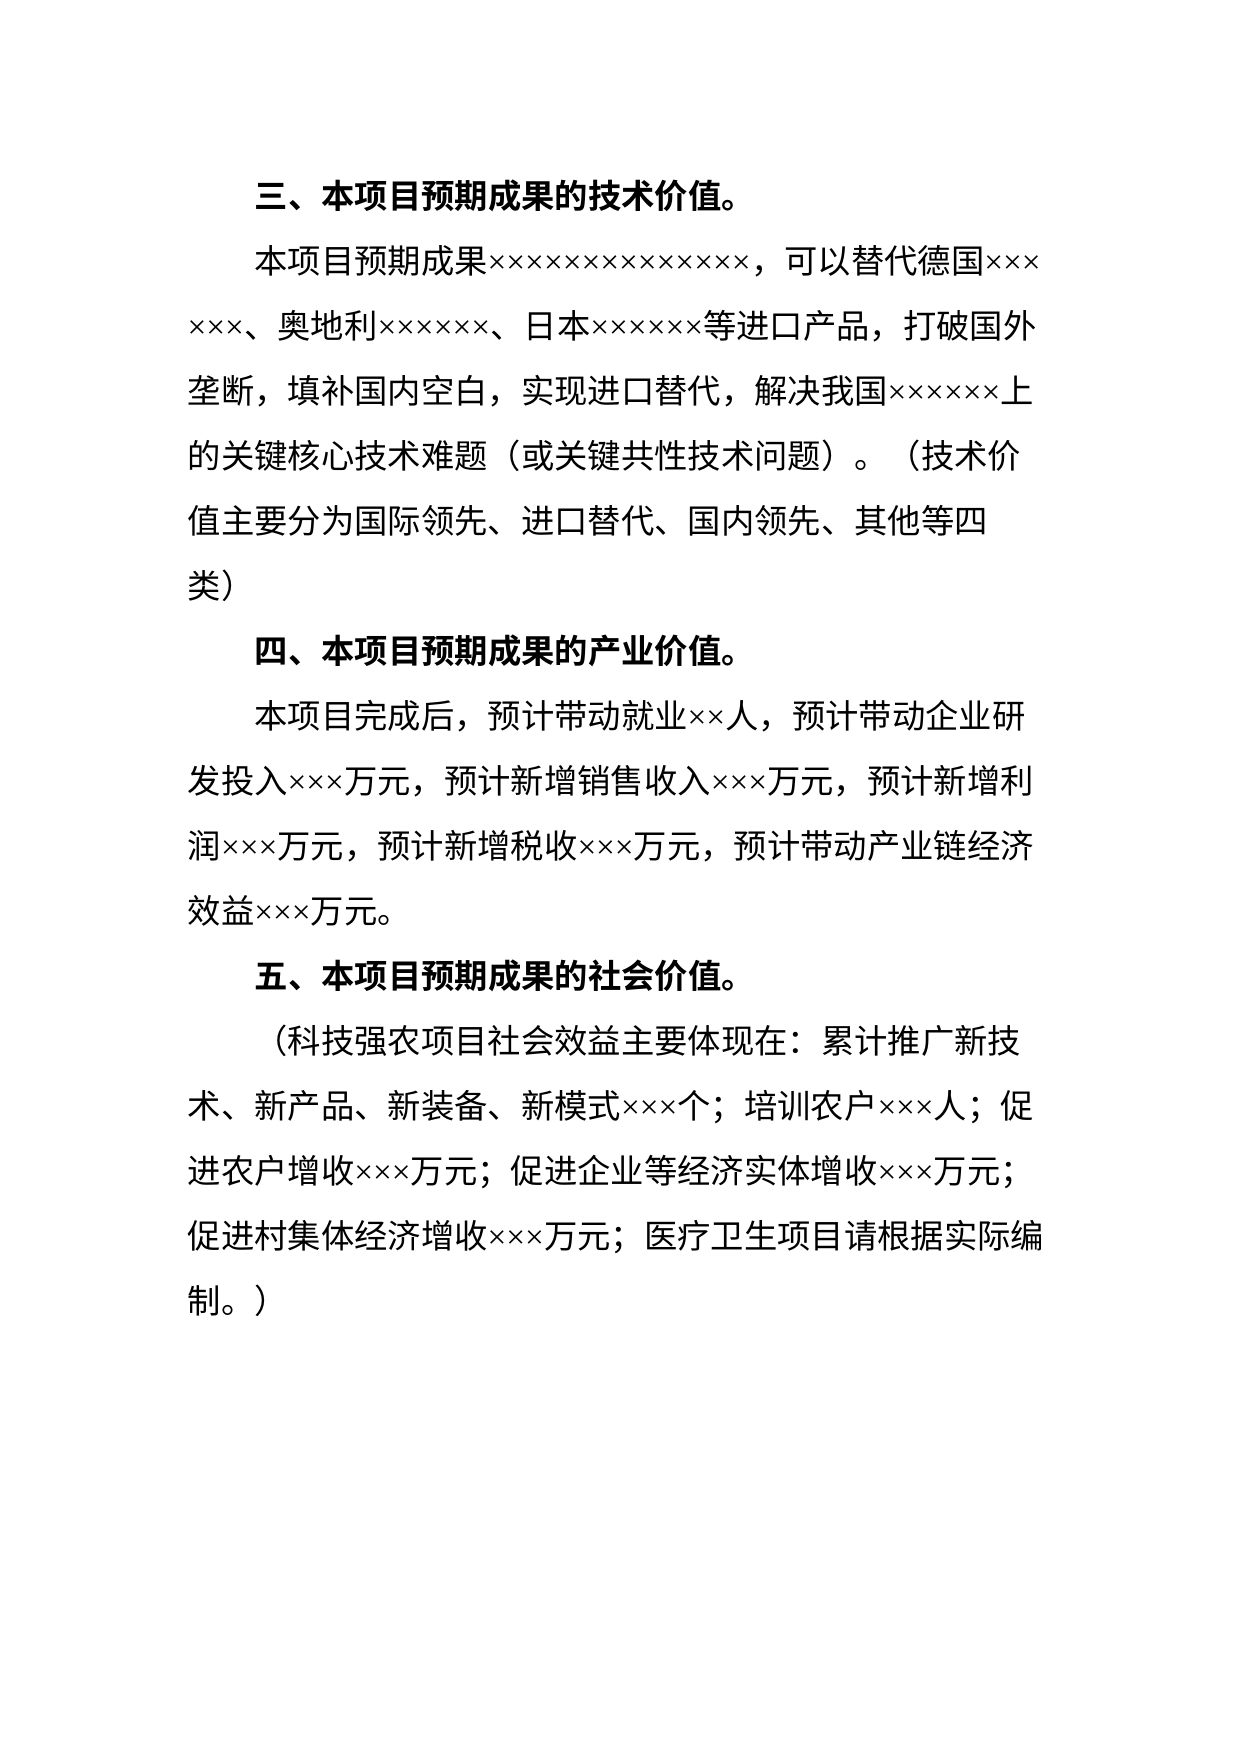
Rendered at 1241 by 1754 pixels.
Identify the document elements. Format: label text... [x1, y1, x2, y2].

text （科技强农项目社会效益主要体现在：累计推广新技术、新产品、新装备、新模式×××个；培训农户×××人；促进农户增收×××万元；促进企业等经济实体增收×××万元；促进村集体经济增收×××万元；医疗卫生项目请根据实际编制。） [187, 1007, 1053, 1332]
text 本项目完成后，预计带动就业××人，预计带动企业研发投入×××万元，预计新增销售收入×××万元，预计新增利润×××万元，预计新增税收×××万元，预计带动产业链经济效益×××万元。 [187, 682, 1053, 942]
text 本项目预期成果××××××××××××××，可以替代德国××××××、奥地利××××××、日本××××××等进口产品，打破国外垄断，填补国内空白，实现进口替代，解决我国××××××上的关键核心技术难题（或关键共性技术问题）。（技术价值主要分为国际领先、进口替代、国内领先、其他等四类） [187, 227, 1053, 617]
text 三、本项目预期成果的技术价值。 [187, 162, 1053, 227]
text 五、本项目预期成果的社会价值。 [187, 942, 1053, 1007]
text 四、本项目预期成果的产业价值。 [187, 617, 1053, 682]
